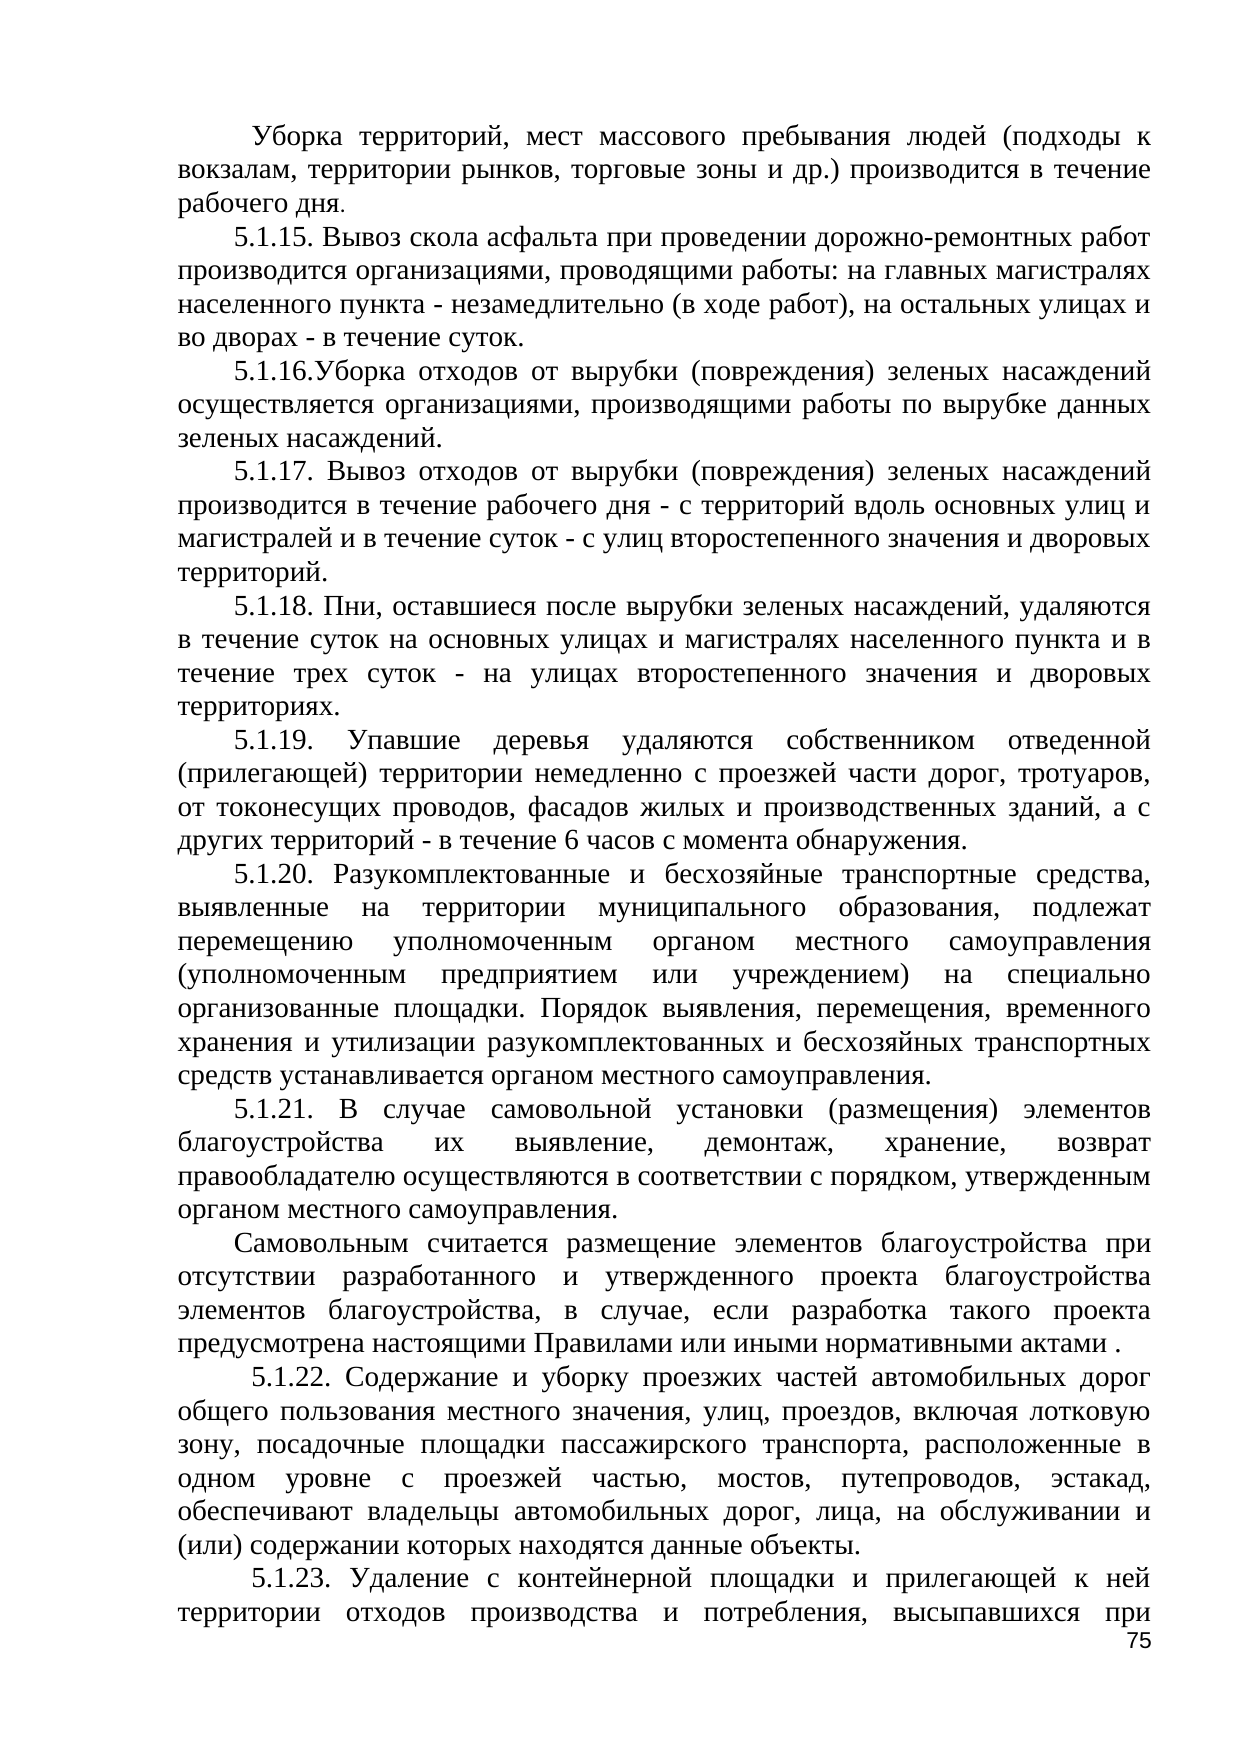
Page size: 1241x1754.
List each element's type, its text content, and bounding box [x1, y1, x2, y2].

text 5.1.17. Вывоз отходов от вырубки (повреждения) зеленых насаждений производится в течение рабочего дня - с территорий вдоль основных улиц и магистралей и в течение суток - с улиц второстепенного значения и дворовых территорий. [177, 453, 1152, 588]
text Самовольным считается размещение элементов благоустройства при отсутствии разработанного и утвержденного проекта благоустройства элементов благоустройства, в случае, если разработка такого проекта предусмотрена настоящими Правилами или иными нормативными актами . [177, 1225, 1152, 1359]
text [177, 1560, 1152, 1627]
text Уборка территорий, мест массового пребывания людей (подходы к вокзалам, территории рынков, торговые зоны и др.) производится в течение рабочего дня. [177, 118, 1152, 219]
text 5.1.21. В случае самовольной установки (размещения) элементов благоустройства их выявление, демонтаж, хранение, возврат правообладателю осуществляются в соответствии с порядком, утвержденным органом местного самоуправления. [177, 1091, 1152, 1225]
text 5.1.15. Вывоз скола асфальта при проведении дорожно-ремонтных работ производится организациями, проводящими работы: на главных магистралях населенного пункта - незамедлительно (в ходе работ), на остальных улицах и во дворах - в течение суток. [177, 219, 1152, 353]
text 5.1.19. Упавшие деревья удаляются собственником отведенной (прилегающей) территории немедленно с проезжей части дорог, тротуаров, от токонесущих проводов, фасадов жилых и производственных зданий, а с других территорий - в течение 6 часов с момента обнаружения. [177, 722, 1152, 856]
text 5.1.20. Разукомплектованные и бесхозяйные транспортные средства, выявленные на территории муниципального образования, подлежат перемещению уполномоченным органом местного самоуправления (уполномоченным предприятием или учреждением) на специально организованные площадки. Порядок выявления, перемещения, временного хранения и утилизации разукомплектованных и бесхозяйных транспортных средств устанавливается органом местного самоуправления. [177, 856, 1152, 1091]
text 5.1.22. Содержание и уборку проезжих частей автомобильных дорог общего пользования местного значения, улиц, проездов, включая лотковую зону, посадочные площадки пассажирского транспорта, расположенные в одном уровне с проезжей частью, мостов, путепроводов, эстакад, обеспечивают владельцы автомобильных дорог, лица, на обслуживании и (или) содержании которых находятся данные объекты. [177, 1359, 1152, 1560]
text 5.1.18. Пни, оставшиеся после вырубки зеленых насаждений, удаляются в течение суток на основных улицах и магистралях населенного пункта и в течение трех суток - на улицах второстепенного значения и дворовых территориях. [177, 588, 1152, 722]
text 5.1.16.Уборка отходов от вырубки (повреждения) зеленых насаждений осуществляется организациями, производящими работы по вырубке данных зеленых насаждений. [177, 353, 1152, 453]
